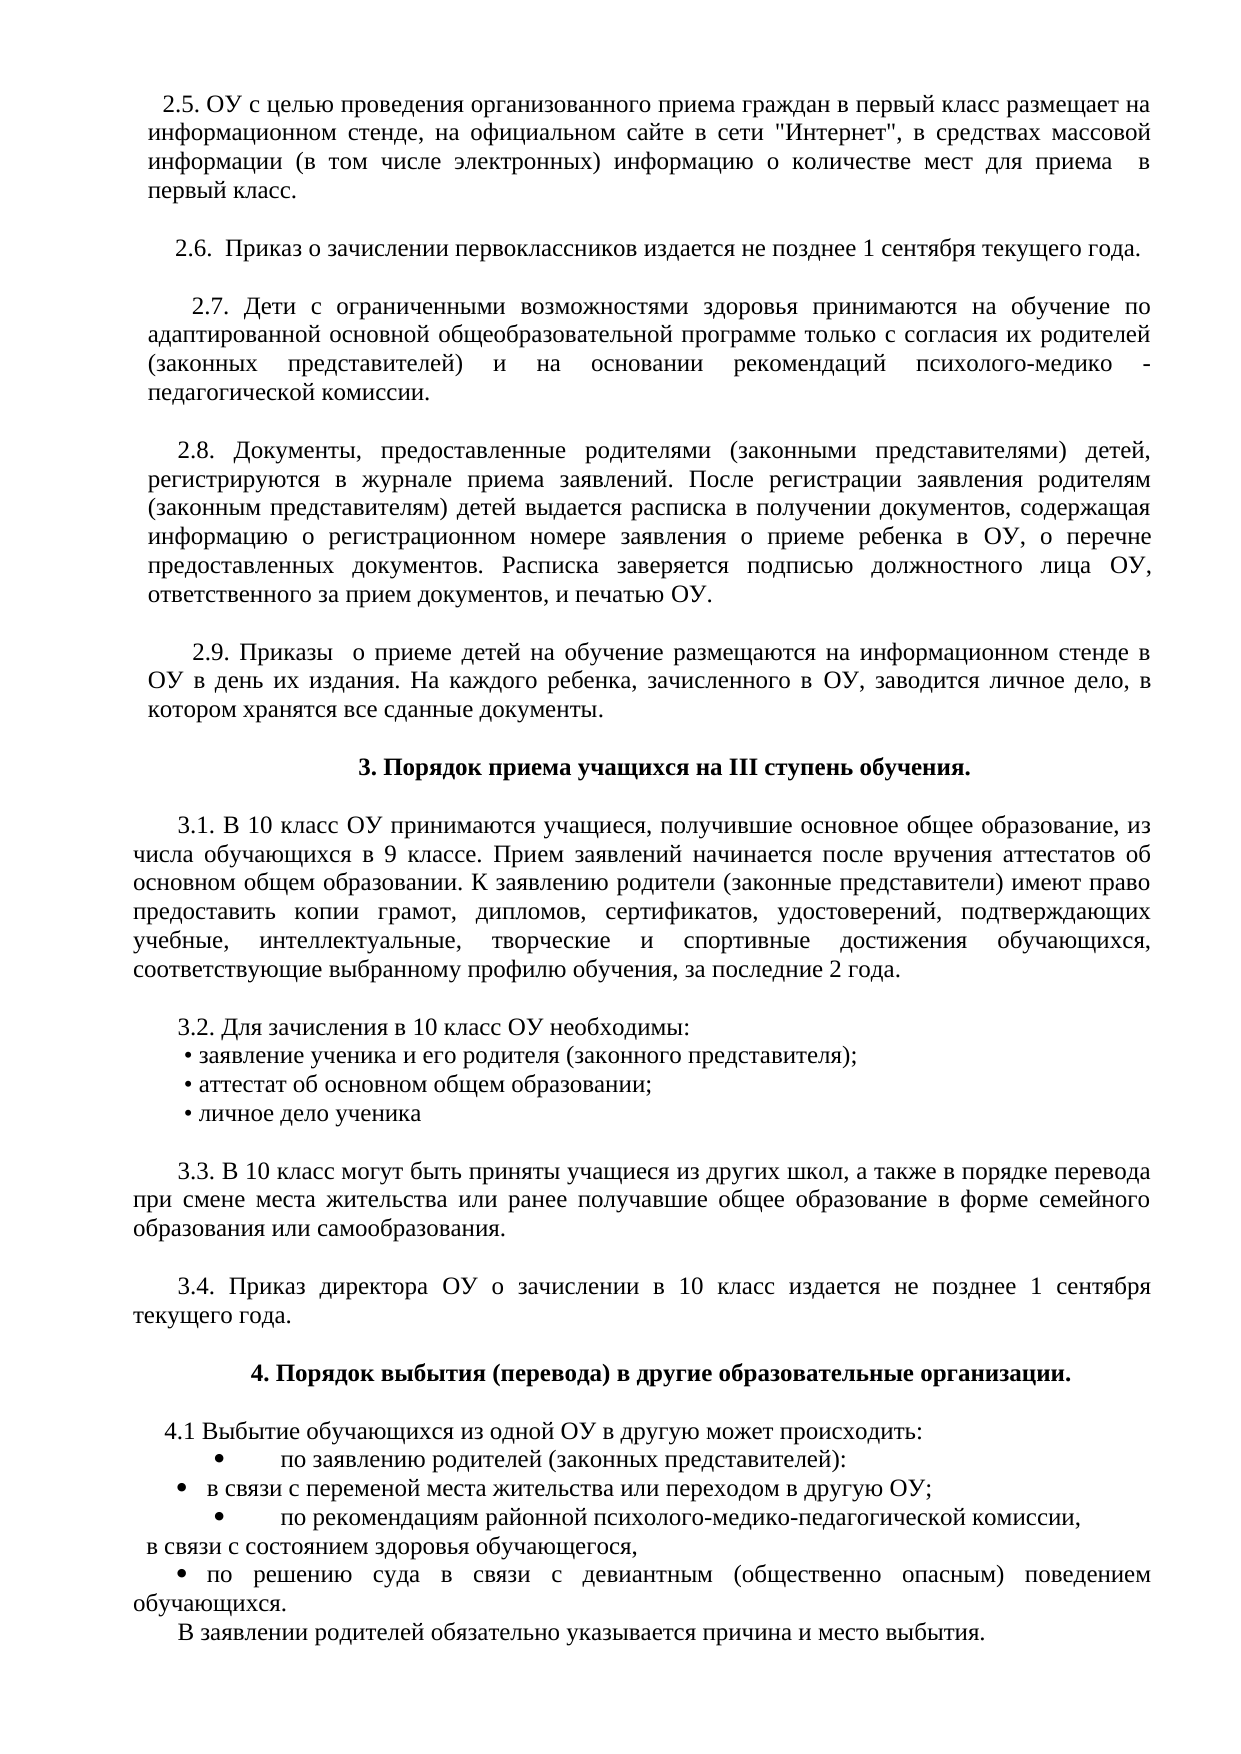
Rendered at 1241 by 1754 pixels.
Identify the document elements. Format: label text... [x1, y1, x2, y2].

text 2.8. Документы, предоставленные родителями (законными представителями) детей, регистрируются в журнале приема заявлений. После регистрации заявления родителям (законным представителям) детей выдается расписка в получении документов, содержащая информацию о регистрационном номере заявления о приеме ребенка в ОУ, о перечне предоставленных документов. Расписка заверяется подписью должностного лица ОУ, ответственного за прием документов, и печатью ОУ. [148, 435, 1152, 607]
list по решению суда в связи с девиантным (общественно опасным) поведением обучающихся. [133, 1559, 1152, 1617]
text 2.5. ОУ с целью проведения организованного приема граждан в первый класс размещает на информационном стенде, на официальном сайте в сети "Интернет", в средствах массовой информации (в том числе электронных) информацию о количестве мест для приема в первый класс. [148, 89, 1152, 204]
text в связи с состоянием здоровья обучающегося, [133, 1531, 1152, 1559]
text 3.3. В 10 класс могут быть приняты учащиеся из других школ, а также в порядке перевода при смене места жительства или ранее получавшие общее образование в форме семейного образования или самообразования. [133, 1156, 1152, 1242]
text 3. Порядок приема учащихся на III ступень обучения. [133, 752, 1152, 781]
text 3.2. Для зачисления в 10 класс ОУ необходимы: • заявление ученика и его родителя (законного представителя); • аттестат об основном общем образовании; • личное дело ученика [177, 1012, 1152, 1127]
text 2.9. Приказы о приеме детей на обучение размещаются на информационном стенде в ОУ в день их издания. На каждого ребенка, зачисленного в ОУ, заводится личное дело, в котором хранятся все сданные документы. [148, 637, 1152, 723]
text 3.1. В 10 класс ОУ принимаются учащиеся, получившие основное общее образование, из числа обучающихся в 9 классе. Прием заявлений начинается после вручения аттестатов об основном общем образовании. К заявлению родители (законные представители) имеют право предоставить копии грамот, дипломов, сертификатов, удостоверений, подтверждающих учебные, интеллектуальные, творческие и спортивные достижения обучающихся, соответствующие выбранному профилю обучения, за последние 2 года. [133, 810, 1152, 982]
text 2.6. Приказ о зачислении первоклассников издается не позднее 1 сентября текущего года. [148, 233, 1152, 262]
list в связи с переменой места жительства или переходом в другую ОУ; [133, 1473, 1152, 1502]
text 4. Порядок выбытия (перевода) в другие образовательные организации. [170, 1358, 1152, 1387]
text 2.7. Дети с ограниченными возможностями здоровья принимаются на обучение по адаптированной основной общеобразовательной программе только с согласия их родителей (законных представителей) и на основании рекомендаций психолого-медико - педагогической комиссии. [148, 291, 1152, 406]
text 3.4. Приказ директора ОУ о зачислении в 10 класс издается не позднее 1 сентября текущего года. [133, 1271, 1152, 1329]
list по рекомендациям районной психолого-медико-педагогической комиссии, [208, 1502, 1152, 1531]
text В заявлении родителей обязательно указывается причина и место выбытия. [133, 1617, 1152, 1646]
text 4.1 Выбытие обучающихся из одной ОУ в другую может происходить: [133, 1416, 1152, 1444]
list по заявлению родителей (законных представителей): [208, 1444, 1152, 1473]
